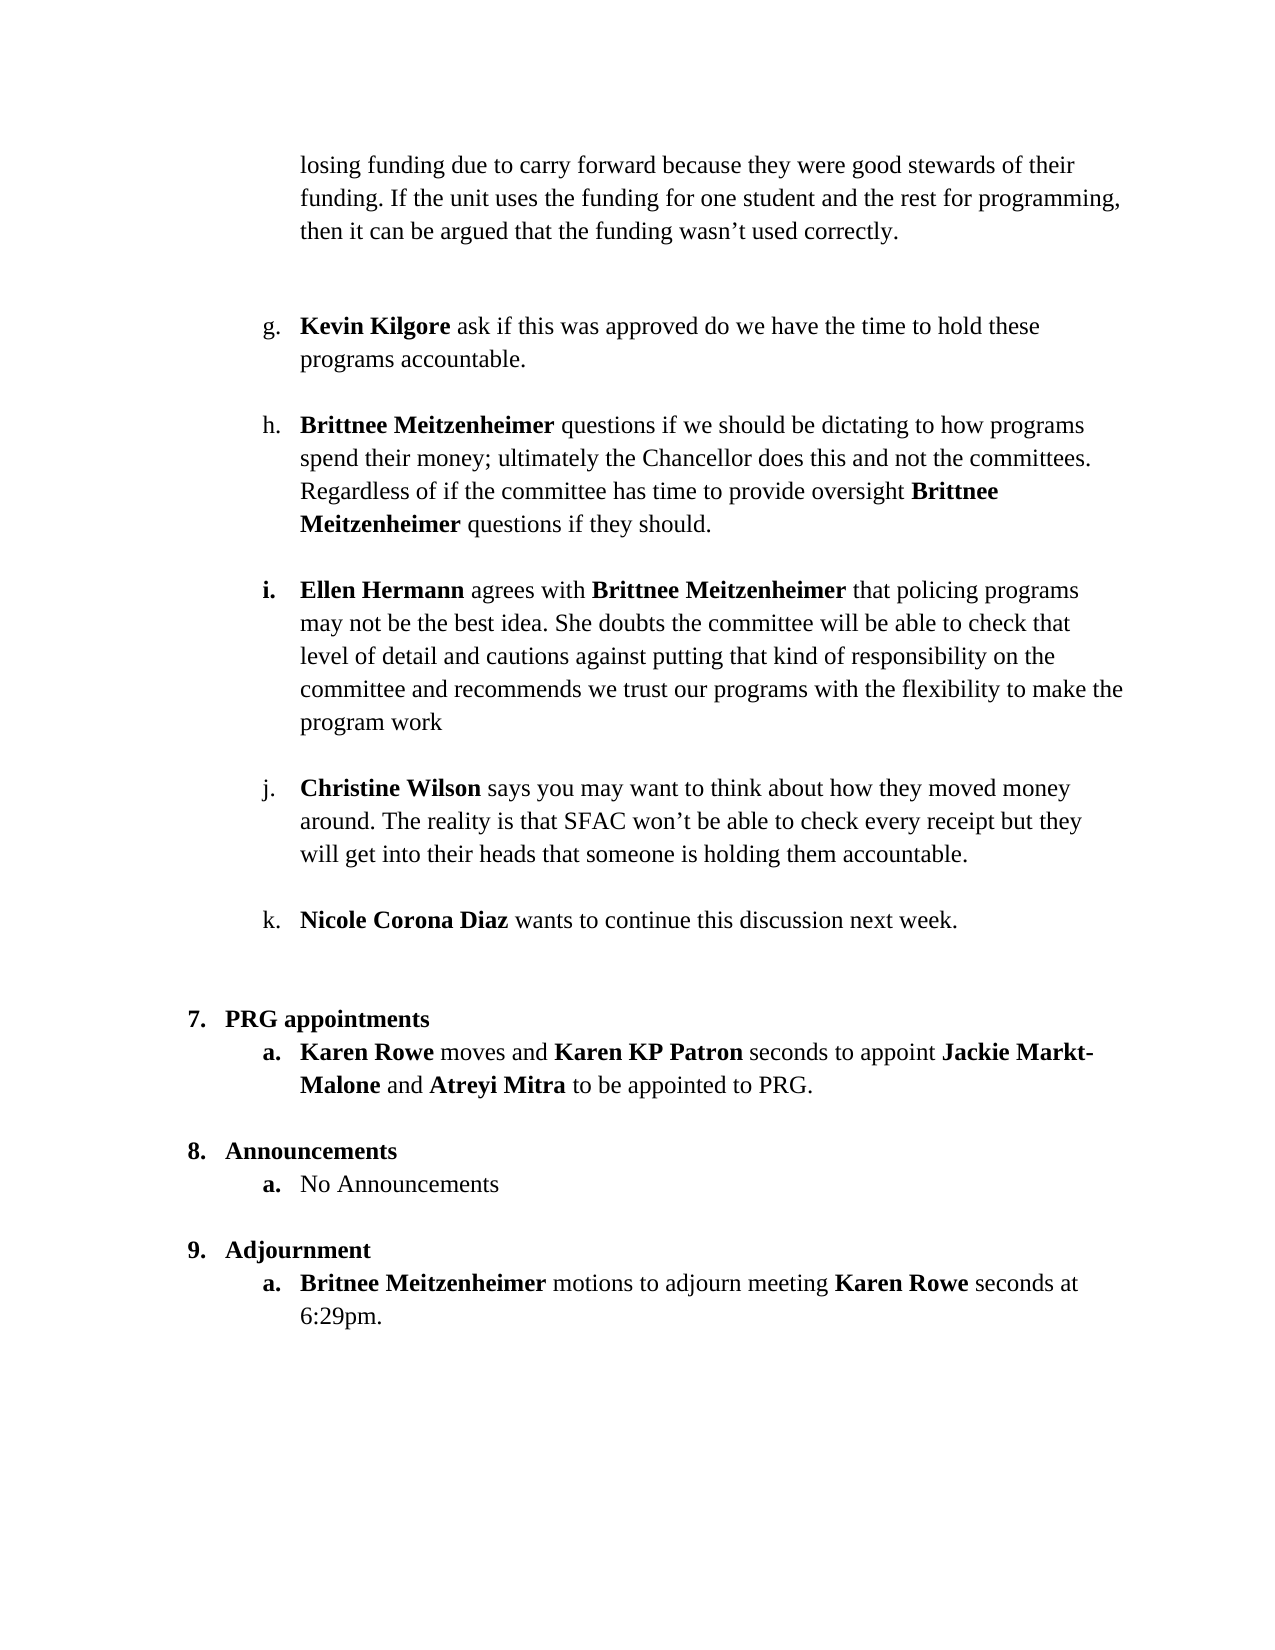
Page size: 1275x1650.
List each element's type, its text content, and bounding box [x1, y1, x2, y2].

list Britnee Meitzenheimer motions to adjourn meeting Karen Rowe seconds at 6:29pm. [262, 1268, 1125, 1330]
list PRG appointments [187, 1004, 1125, 1033]
list Christine Wilson says you may want to think about how they moved money around. The reality is that SFAC won’t be able to check every receipt but they will get into their heads that someone is holding them accountable. [262, 773, 1125, 868]
list Karen Rowe moves and Karen KP Patron seconds to appoint Jackie Markt-Malone and Atreyi Mitra to be appointed to PRG. [262, 1037, 1125, 1099]
list Adjournment [187, 1235, 1125, 1264]
list Ellen Hermann agrees with Brittnee Meitzenheimer that policing programs may not be the best idea. She doubts the committee will be able to check that level of detail and cautions against putting that kind of responsibility on the committee and recommends we trust our programs with the flexibility to make the program work [262, 575, 1125, 736]
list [262, 150, 1125, 245]
list Nicole Corona Diaz wants to continue this discussion next week. [262, 905, 1125, 934]
list Brittnee Meitzenheimer questions if we should be dictating to how programs spend their money; ultimately the Chancellor does this and not the committees. Regardless of if the committee has time to provide oversight Brittnee Meitzenheimer questions if they should. [262, 410, 1125, 538]
list Kevin Kilgore ask if this was approved do we have the time to hold these programs accountable. [262, 311, 1125, 373]
list Announcements [187, 1136, 1125, 1165]
list No Announcements [262, 1169, 1125, 1198]
